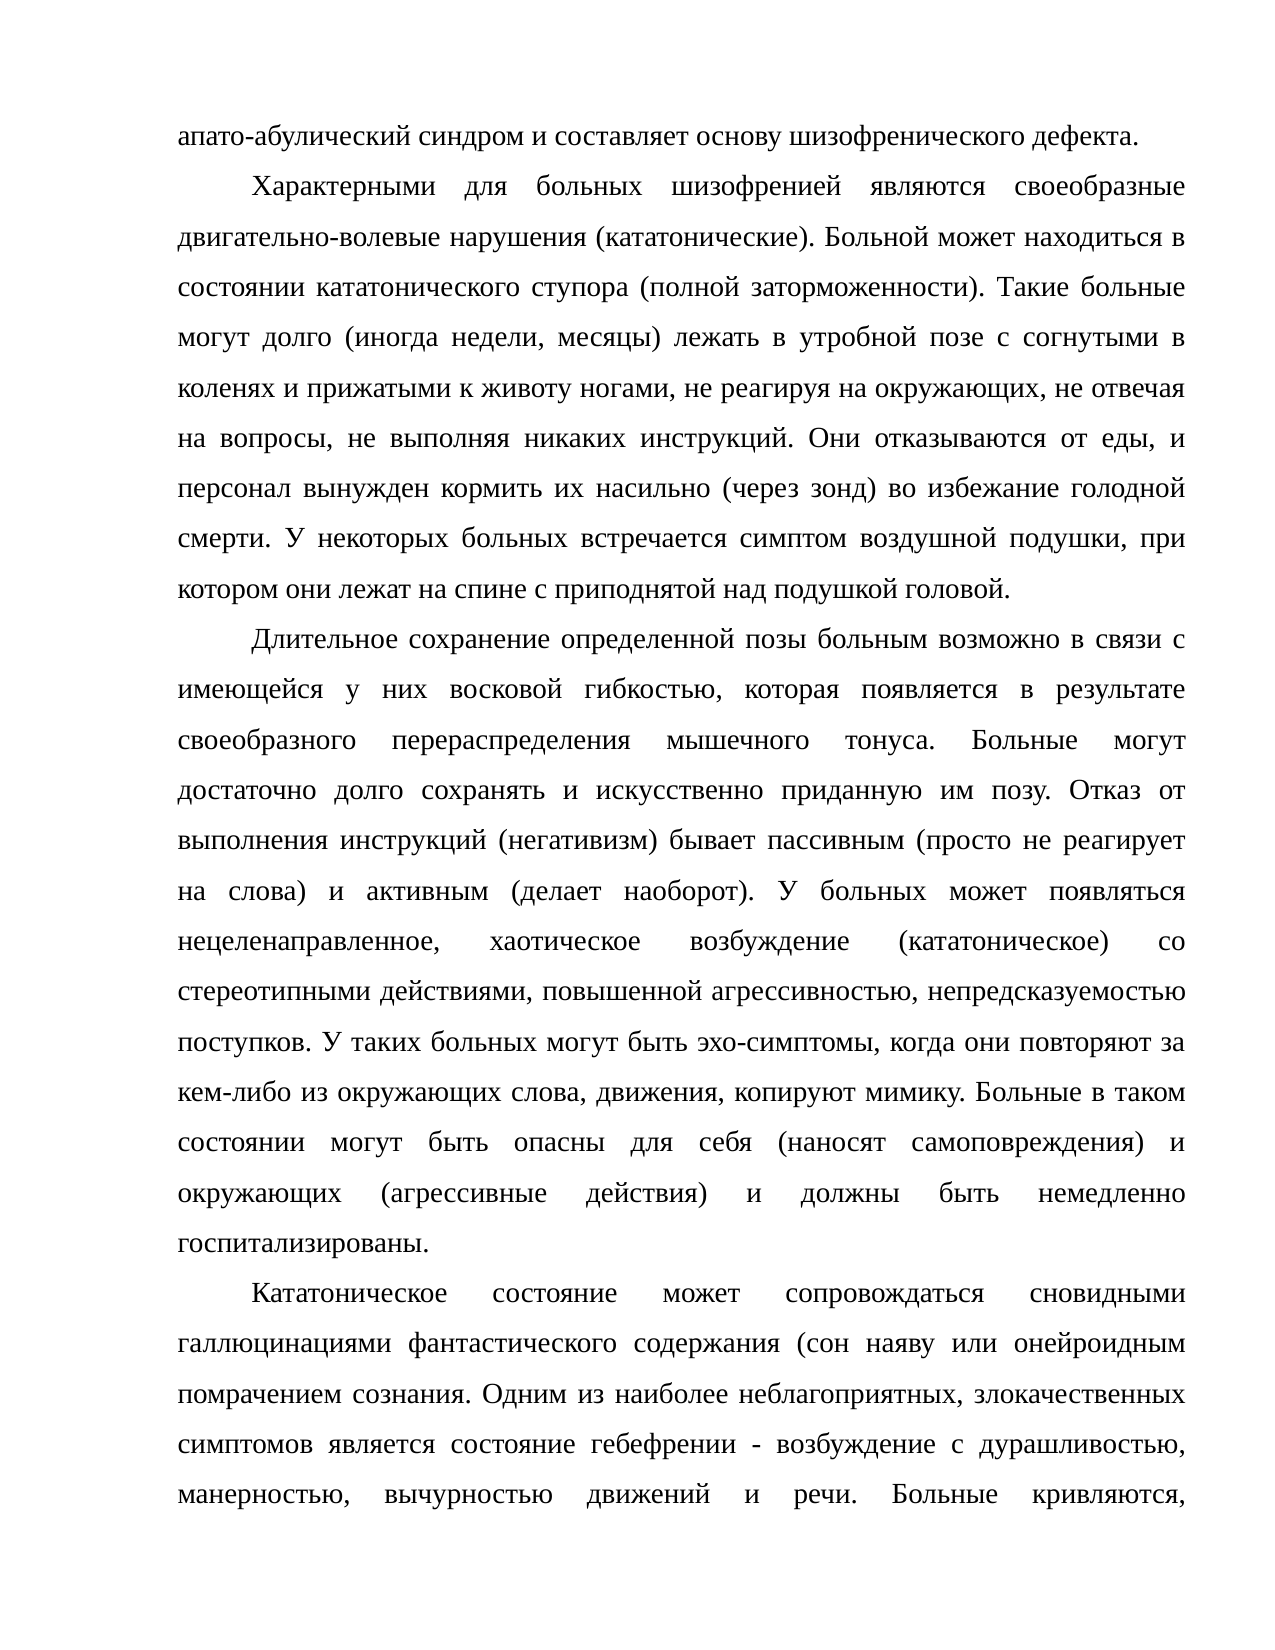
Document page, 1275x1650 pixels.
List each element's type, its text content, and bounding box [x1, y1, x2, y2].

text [177, 118, 1186, 152]
text Длительное сохранение определенной позы больным возможно в связи с имеющейся у них восковой гибкостью, которая появляется в результате своеобразного перераспределения мышечного тонуса. Больные могут достаточно долго сохранять и искусственно приданную им позу. Отказ от выполнения инструкций (негативизм) бывает пассивным (просто не реагирует на слова) и активным (делает наоборот). У больных может появляться нецеленаправленное, хаотическое возбуждение (кататоническое) со стереотипными действиями, повышенной агрессивностью, непредсказуемостью поступков. У таких больных могут быть эхо-симптомы, когда они повторяют за кем-либо из окружающих слова, движения, копируют мимику. Больные в таком состоянии могут быть опасны для себя (наносят самоповреждения) и окружающих (агрессивные действия) и должны быть немедленно госпитализированы. [177, 621, 1186, 1258]
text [177, 1275, 1186, 1510]
text Характерными для больных шизофренией являются своеобразные двигательно-волевые нарушения (кататонические). Больной может находиться в состоянии кататонического ступора (полной заторможенности). Такие больные могут долго (иногда недели, месяцы) лежать в утробной позе с согнутыми в коленях и прижатыми к животу ногами, не реагируя на окружающих, не отвечая на вопросы, не выполняя никаких инструкций. Они отказываются от еды, и персонал вынужден кормить их насильно (через зонд) во избежание голодной смерти. У некоторых больных встречается симптом воздушной подушки, при котором они лежат на спине с приподнятой над подушкой головой. [177, 168, 1186, 604]
